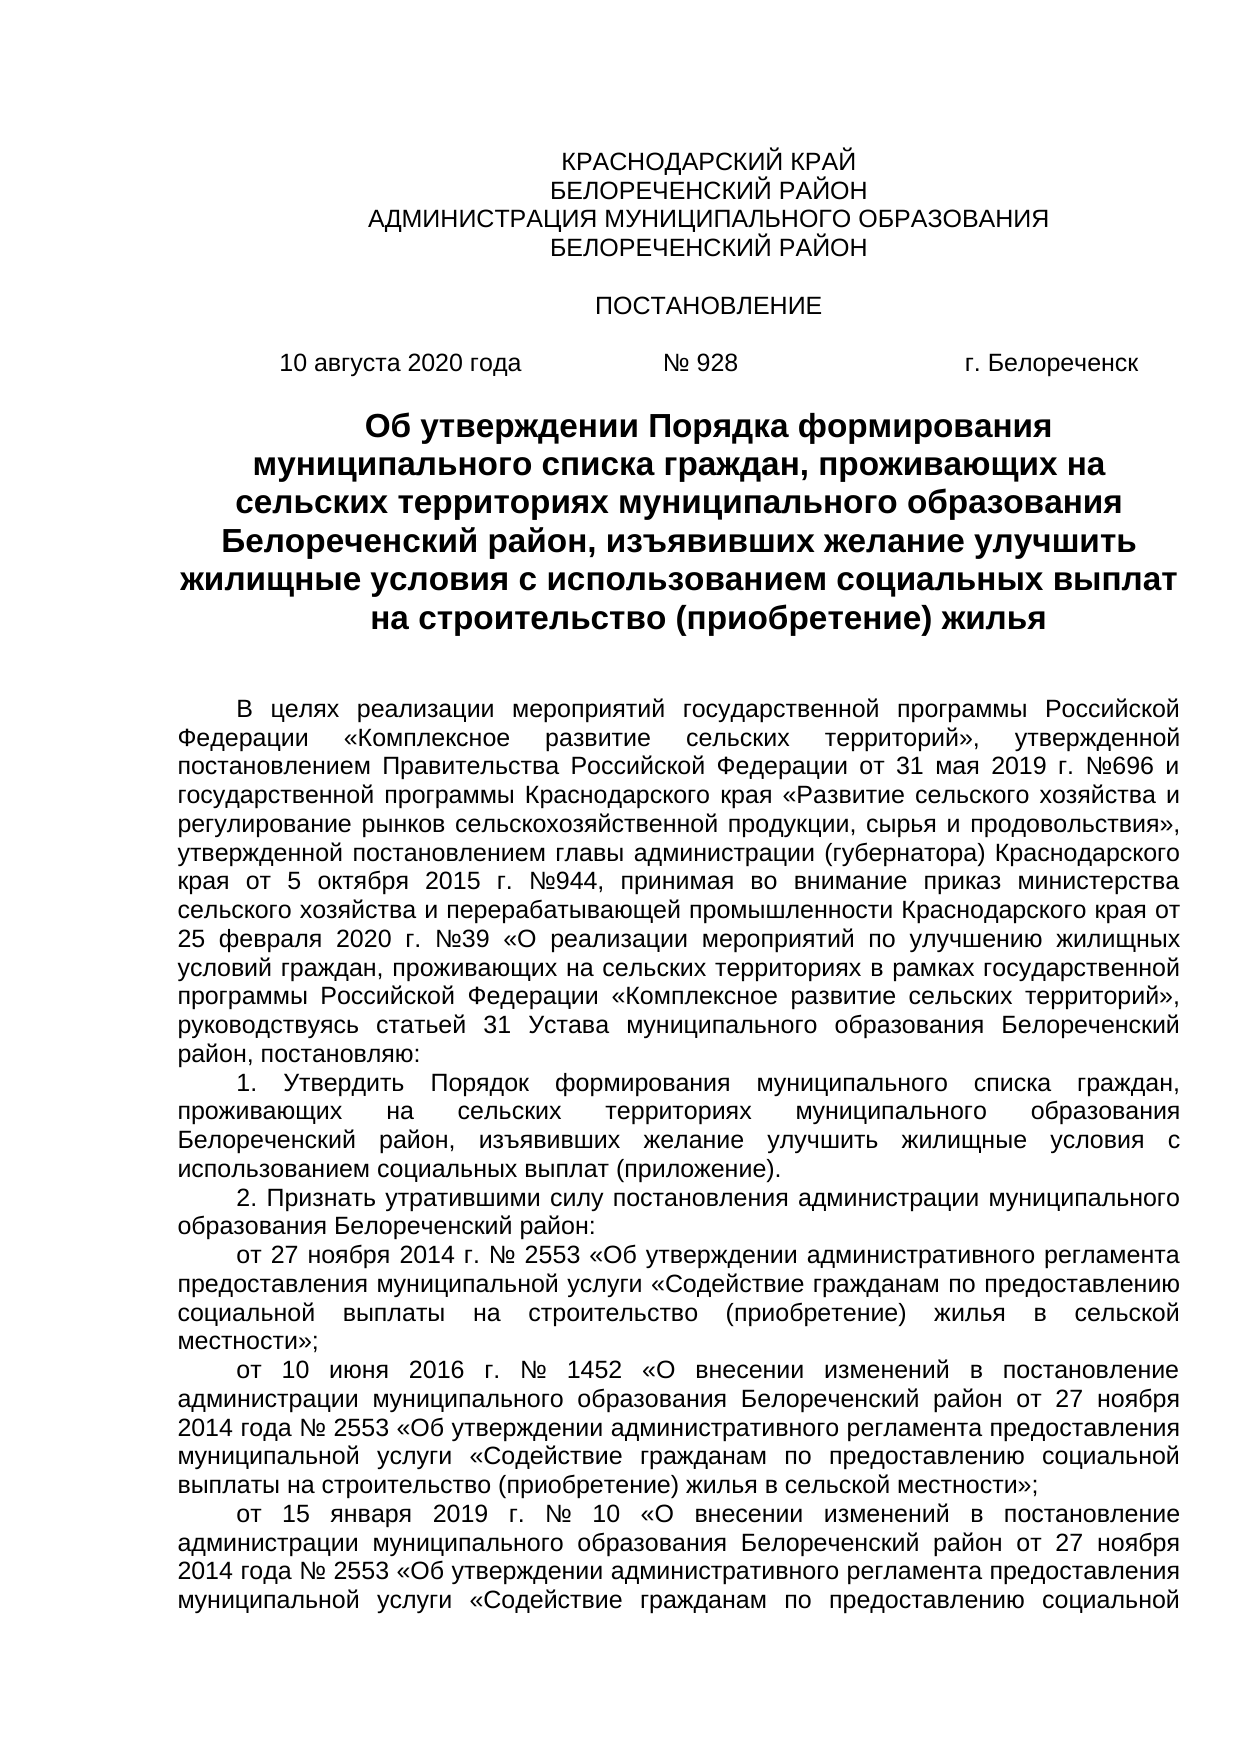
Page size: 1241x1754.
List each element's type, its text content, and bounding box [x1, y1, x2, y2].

text от 27 ноября 2014 г. № 2553 «Об утверждении административного регламента предоставления муниципальной услуги «Содействие гражданам по предоставлению социальной выплаты на строительство (приобретение) жилья в сельской местности»; [177, 1240, 1181, 1355]
text БЕЛОРЕЧЕНСКИЙ РАЙОН [177, 233, 1181, 262]
text 10 августа 2020 года № 928 г. Белореченск [177, 348, 1181, 377]
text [177, 1499, 1181, 1614]
text 1. Утвердить Порядок формирования муниципального списка граждан, проживающих на сельских территориях муниципального образования Белореченский район, изъявивших желание улучшить жилищные условия с использованием социальных выплат (приложение). [177, 1067, 1181, 1182]
text КРАСНОДАРСКИЙ КРАЙ [177, 147, 1181, 176]
text АДМИНИСТРАЦИЯ МУНИЦИПАЛЬНОГО ОБРАЗОВАНИЯ [177, 204, 1181, 233]
text от 10 июня 2016 г. № 1452 «О внесении изменений в постановление администрации муниципального образования Белореченский район от 27 ноября 2014 года № 2553 «Об утверждении административного регламента предоставления муниципальной услуги «Содействие гражданам по предоставлению социальной выплаты на строительство (приобретение) жилья в сельской местности»; [177, 1355, 1181, 1499]
text 2. Признать утратившими силу постановления администрации муниципального образования Белореченский район: [177, 1182, 1181, 1240]
text ПОСТАНОВЛЕНИЕ [177, 291, 1181, 319]
text БЕЛОРЕЧЕНСКИЙ РАЙОН [177, 176, 1181, 204]
text В целях реализации мероприятий государственной программы Российской Федерации «Комплексное развитие сельских территорий», утвержденной постановлением Правительства Российской Федерации от 31 мая 2019 г. №696 и государственной программы Краснодарского края «Развитие сельского хозяйства и регулирование рынков сельскохозяйственной продукции, сырья и продовольствия», утвержденной постановлением главы администрации (губернатора) Краснодарского края от 5 октября 2015 г. №944, принимая во внимание приказ министерства сельского хозяйства и перерабатывающей промышленности Краснодарского края от 25 февраля 2020 г. №39 «О реализации мероприятий по улучшению жилищных условий граждан, проживающих на сельских территориях в рамках государственной программы Российской Федерации «Комплексное развитие сельских территорий», руководствуясь статьей 31 Устава муниципального образования Белореченский район, постановляю: [177, 694, 1181, 1067]
text Об утверждении Порядка формирования муниципального списка граждан, проживающих на сельских территориях муниципального образования Белореченский район, изъявивших желание улучшить жилищные условия с использованием социальных выплат [177, 406, 1181, 598]
text на строительство (приобретение) жилья [177, 598, 1181, 636]
